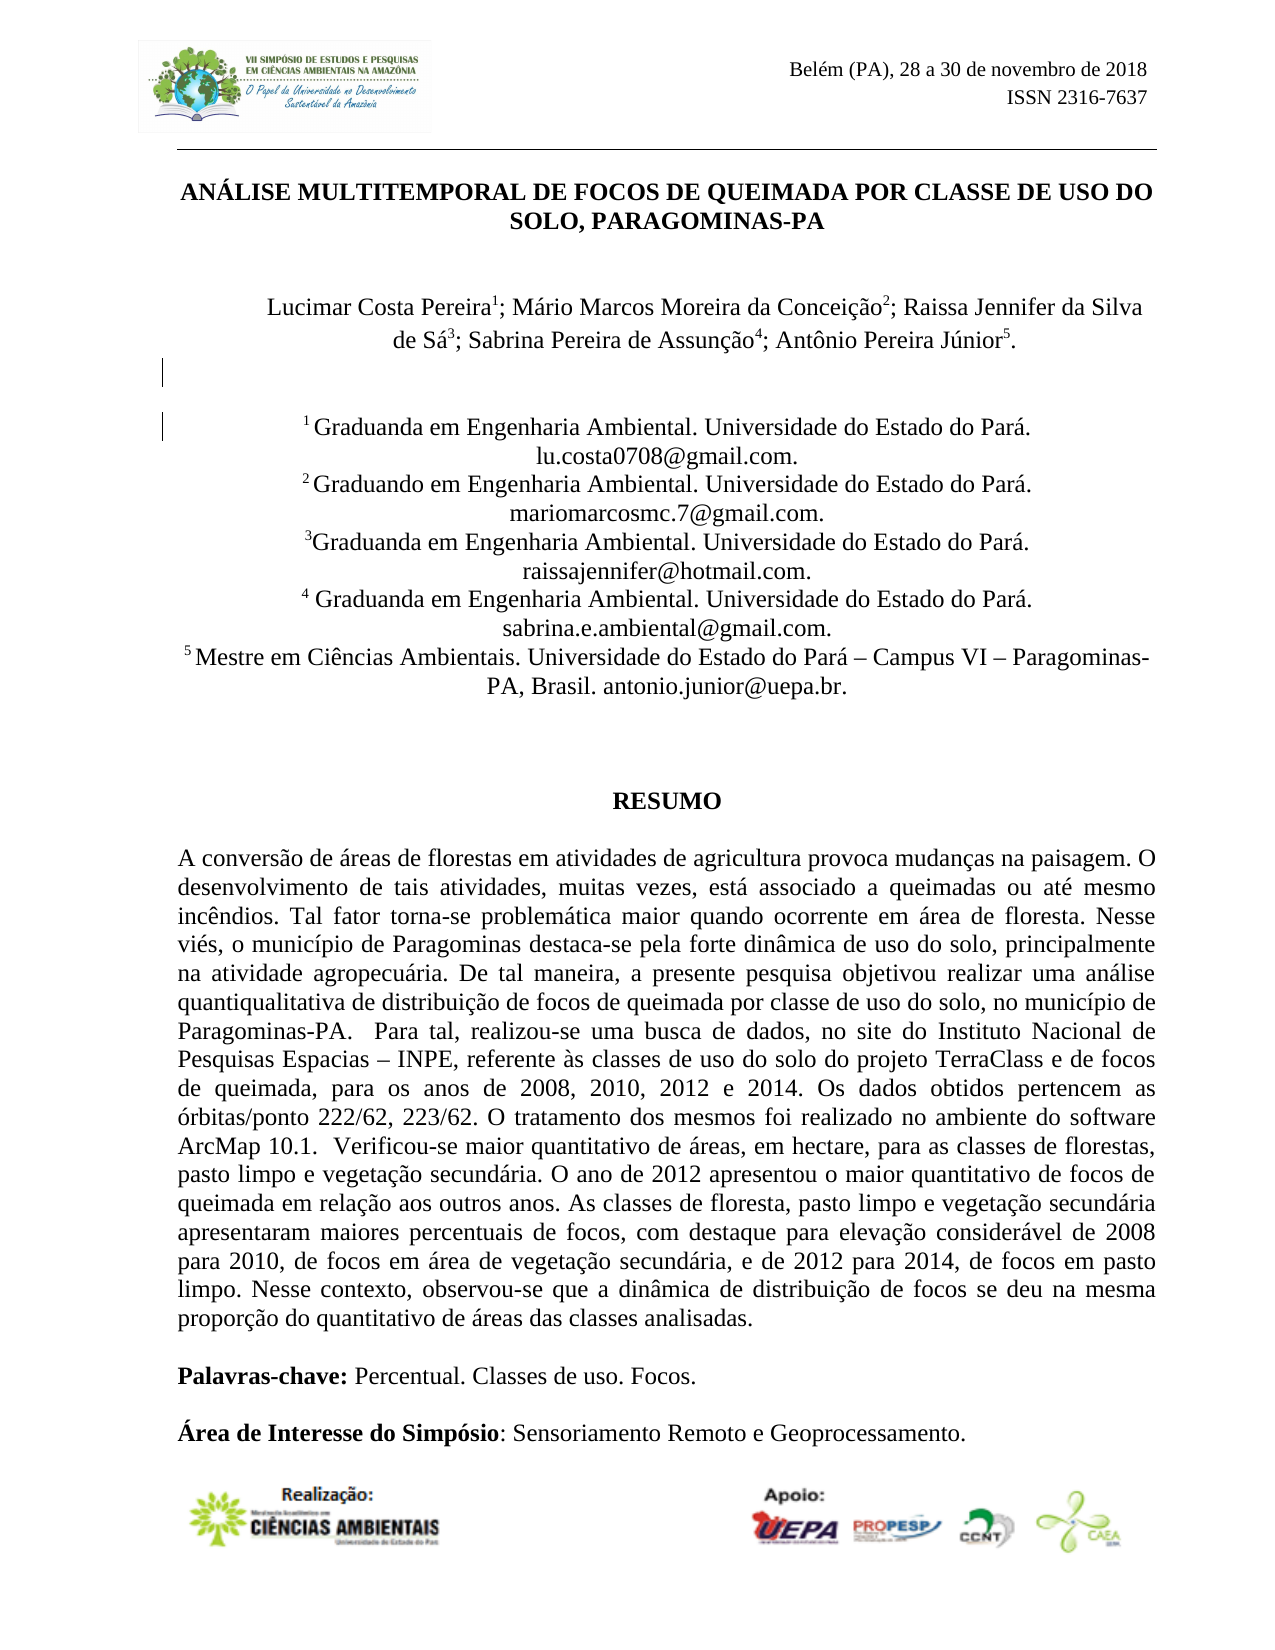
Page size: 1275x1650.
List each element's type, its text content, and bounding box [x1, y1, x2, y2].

text 1 Graduanda em Engenharia Ambiental. Universidade do Estado do Pará. lu.costa0708@gmail.com. [177, 412, 1157, 469]
text RESUMO [177, 786, 1157, 814]
picture [177, 1479, 1140, 1575]
text ANÁLISE MULTITEMPORAL DE FOCOS DE QUEIMADA POR CLASSE DE USO DO SOLO, PARAGOMINAS-PA [177, 177, 1157, 235]
picture [138, 40, 432, 133]
text A conversão de áreas de florestas em atividades de agricultura provoca mudanças na paisagem. O desenvolvimento de tais atividades, muitas vezes, está associado a queimadas ou até mesmo incêndios. Tal fator torna-se problemática maior quando ocorrente em área de floresta. Nesse viés, o município de Paragominas destaca-se pela forte dinâmica de uso do solo, principalmente na atividade agropecuária. De tal maneira, a presente pesquisa objetivou realizar uma análise quantiqualitativa de distribuição de focos de queimada por classe de uso do solo, no município de Paragominas-PA. Para tal, realizou-se uma busca de dados, no site do Instituto Nacional de Pesquisas Espacias – INPE, referente às classes de uso do solo do projeto TerraClass e de focos de queimada, para os anos de 2008, 2010, 2012 e 2014. Os dados obtidos pertencem as órbitas/ponto 222/62, 223/62. O tratamento dos mesmos foi realizado no ambiente do software ArcMap 10.1. Verificou-se maior quantitativo de áreas, em hectare, para as classes de florestas, pasto limpo e vegetação secundária. O ano de 2012 apresentou o maior quantitativo de focos de queimada em relação aos outros anos. As classes de floresta, pasto limpo e vegetação secundária apresentaram maiores percentuais de focos, com destaque para elevação considerável de 2008 para 2010, de focos em área de vegetação secundária, e de 2012 para 2014, de focos em pasto limpo. Nesse contexto, observou-se que a dinâmica de distribuição de focos se deu na mesma proporção do quantitativo de áreas das classes analisadas. [177, 843, 1157, 1332]
text 2 Graduando em Engenharia Ambiental. Universidade do Estado do Pará. [177, 469, 1157, 498]
text 5 Mestre em Ciências Ambientais. Universidade do Estado do Pará – Campus VI – Paragominas-PA, Brasil. antonio.junior@uepa.br. [177, 642, 1157, 699]
text 3Graduanda em Engenharia Ambiental. Universidade do Estado do Pará. raissajennifer@hotmail.com. [177, 527, 1157, 584]
text Palavras-chave: Percentual. Classes de uso. Focos. [177, 1361, 1157, 1389]
list Lucimar Costa Pereira1; Mário Marcos Moreira da Conceição2; Raissa Jennifer da Silva de Sá3; Sabrina Pereira de Assunção4; Antônio Pereira Júnior5. [252, 292, 1157, 354]
text 4 Graduanda em Engenharia Ambiental. Universidade do Estado do Pará. sabrina.e.ambiental@gmail.com. [177, 584, 1157, 642]
text Área de Interesse do Simpósio: Sensoriamento Remoto e Geoprocessamento. [177, 1418, 1157, 1447]
text mariomarcosmc.7@gmail.com. [177, 498, 1157, 527]
